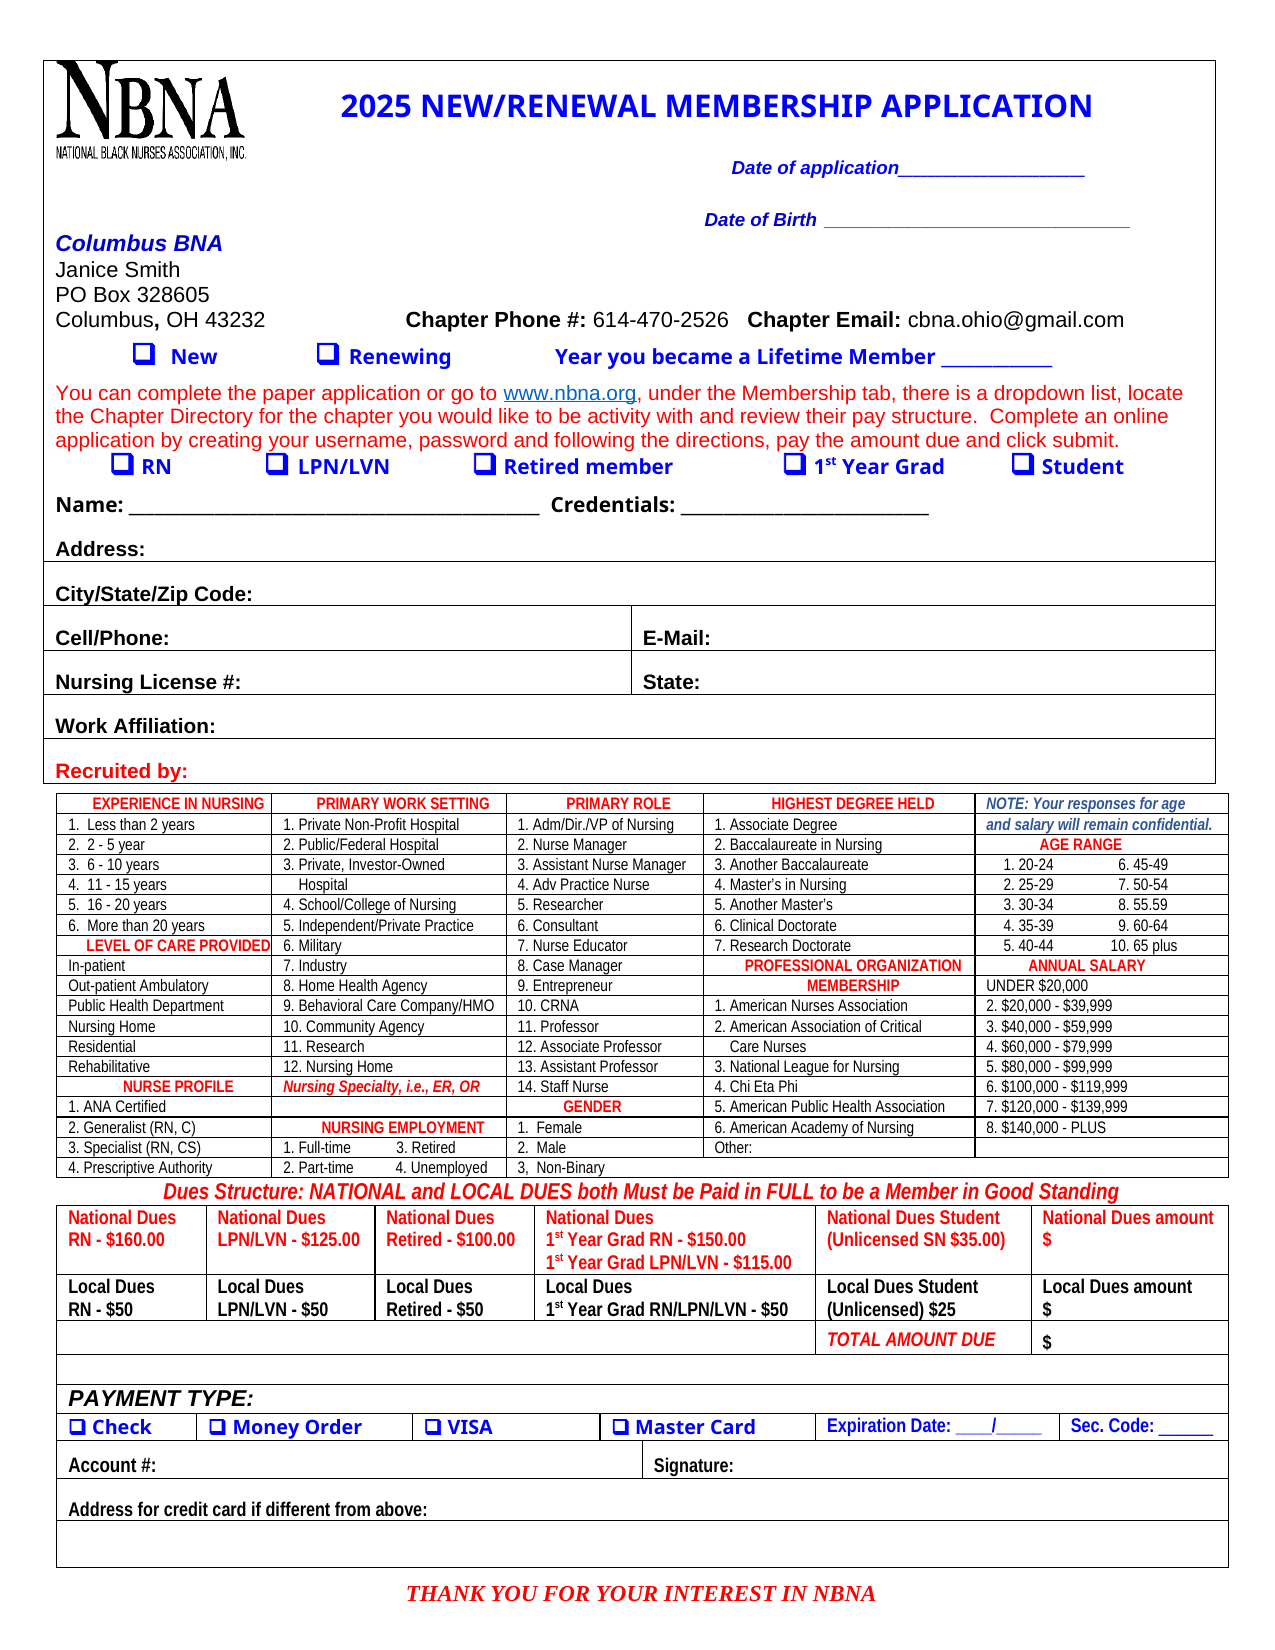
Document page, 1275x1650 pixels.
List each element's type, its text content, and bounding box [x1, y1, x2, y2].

table_cell Money Order [197, 1414, 412, 1440]
table_header National Dues Retired - $100.00 [376, 1206, 534, 1274]
table_cell 14. Staff Nurse [507, 1077, 703, 1096]
table_cell 6. More than 20 years [57, 915, 271, 934]
table_cell 4. $60,000 - $79,999 [976, 1037, 1228, 1056]
table_cell 2. Baccalaureate in Nursing [704, 835, 974, 854]
table_cell 11. Research [272, 1037, 506, 1056]
table_cell 4. Adv Practice Nurse [507, 875, 703, 894]
table_cell Nursing License #: [44, 651, 631, 694]
table_cell 1. 20-24 6. 45-49 [976, 855, 1228, 874]
table_cell PAYMENT TYPE: [57, 1385, 1228, 1412]
table_cell Date of Birth _________________________________ Columbus BNA Janice Smith PO Box 328605 Columbus, OH 43232 Chapter Phone #: 614-470-2526 Chapter Email: cbna.ohio@gmail.com New Renewing Year you became a Lifetime Member _____________ [44, 180, 1215, 371]
table_cell 3. 6 - 10 years [57, 855, 271, 874]
text THANK YOU FOR YOUR INTEREST IN NBNA [56, 1580, 1228, 1606]
table_cell Sec. Code: ______ [1060, 1414, 1228, 1440]
table_cell 4. School/College of Nursing [272, 895, 506, 914]
table_cell Local Dues Student (Unlicensed) $25 [816, 1275, 1031, 1320]
table_cell 6. Consultant [507, 915, 703, 934]
table_cell Local Dues Retired - $50 [376, 1275, 534, 1320]
table_cell Local Dues amount $ [1032, 1275, 1228, 1320]
table_cell Out-patient Ambulatory [57, 976, 271, 995]
table_cell 8. Case Manager [507, 956, 703, 975]
table_cell 11. Professor [507, 1016, 703, 1036]
table_cell NURSE PROFILE [57, 1077, 271, 1096]
table_cell 3. 30-34 8. 55.59 [976, 895, 1228, 914]
picture [56, 61, 246, 161]
table_cell City/State/Zip Code: [44, 562, 1215, 605]
table_cell Local Dues RN - $50 [57, 1275, 206, 1320]
table_cell 2. $20,000 - $39,999 [976, 996, 1228, 1015]
table_cell TOTAL AMOUNT DUE [816, 1321, 1031, 1353]
table_cell 2. Nurse Manager [507, 835, 703, 854]
table_cell 4. Prescriptive Authority [57, 1158, 271, 1177]
table_cell Master Card [601, 1414, 815, 1440]
table_cell 8. Home Health Agency [272, 976, 506, 995]
text Dues Structure: NATIONAL and LOCAL DUES both Must be Paid in FULL to be a Member in Good Standing [56, 1178, 1228, 1204]
table_cell AGE RANGE [976, 835, 1228, 854]
table_cell ANNUAL SALARY [976, 956, 1228, 975]
table_header PRIMARY ROLE [507, 794, 703, 813]
table_cell 7. Industry [272, 956, 506, 975]
table_cell 2. Public/Federal Hospital [272, 835, 506, 854]
table_cell Account #: [57, 1441, 642, 1477]
table_cell E-Mail: [632, 606, 1215, 649]
table_cell Nursing Specialty, i.e., ER, OR [272, 1077, 506, 1096]
table_cell 1. Adm/Dir./VP of Nursing [507, 814, 703, 833]
table_cell 2. Male [507, 1138, 703, 1157]
table_cell 5. Researcher [507, 895, 703, 914]
table_cell 2. Generalist (RN, C) [57, 1118, 271, 1137]
table_cell 3, Non-Binary [507, 1158, 1228, 1177]
table_cell 9. Entrepreneur [507, 976, 703, 995]
table_cell 1. ANA Certified [57, 1097, 271, 1116]
table_cell 2. American Association of Critical [704, 1016, 974, 1036]
table_cell Care Nurses [704, 1037, 974, 1056]
table_cell 1. Private Non-Profit Hospital [272, 814, 506, 833]
table_header EXPERIENCE IN NURSING [57, 794, 271, 813]
table_cell UNDER $20,000 [976, 976, 1228, 995]
table_cell NURSING EMPLOYMENT [272, 1118, 506, 1137]
table_cell and salary will remain confidential. [976, 814, 1228, 833]
table_cell 5. American Public Health Association [704, 1097, 974, 1116]
table_cell LEVEL OF CARE PROVIDED [57, 936, 271, 955]
table_cell 9. Behavioral Care Company/HMO [272, 996, 506, 1015]
table_cell Work Affiliation: [44, 695, 1215, 738]
table_cell Hospital [272, 875, 506, 894]
table_cell 3. Specialist (RN, CS) [57, 1138, 271, 1157]
table_cell Signature: [643, 1441, 1228, 1477]
table_cell 5. Independent/Private Practice [272, 915, 506, 934]
table_cell Public Health Department [57, 996, 271, 1015]
table_cell Expiration Date: ____/_____ [816, 1414, 1059, 1440]
table_cell 3. Another Baccalaureate [704, 855, 974, 874]
table_cell [976, 1138, 1228, 1157]
table_cell GENDER [507, 1097, 703, 1116]
table_header HIGHEST DEGREE HELD [704, 794, 974, 813]
table_cell 2. 25-29 7. 50-54 [976, 875, 1228, 894]
table_cell 6. Clinical Doctorate [704, 915, 974, 934]
table_cell 10. Community Agency [272, 1016, 506, 1036]
table_cell Local Dues LPN/LVN - $50 [207, 1275, 374, 1320]
table_cell 1. Associate Degree [704, 814, 974, 833]
table_cell Rehabilitative [57, 1057, 271, 1076]
table_cell 4. 35-39 9. 60-64 [976, 915, 1228, 934]
table_cell 7. $120,000 - $139,999 [976, 1097, 1228, 1116]
table_cell 3. Private, Investor-Owned [272, 855, 506, 874]
table_cell Local Dues 1st Year Grad RN/LPN/LVN - $50 [535, 1275, 815, 1320]
table_cell Address for credit card if different from above: [57, 1479, 1228, 1520]
table_cell 4. Chi Eta Phi [704, 1077, 974, 1096]
table_cell Other: [704, 1138, 974, 1157]
table_cell 7. Nurse Educator [507, 936, 703, 955]
table_cell State: [632, 651, 1215, 694]
table_header PRIMARY WORK SETTING [272, 794, 506, 813]
table_cell 1. Less than 2 years [57, 814, 271, 833]
table_header 2025 NEW/RENEWAL MEMBERSHIP APPLICATION Date of application_________________________ [258, 61, 1215, 180]
table_cell 6. American Academy of Nursing [704, 1118, 974, 1137]
table_cell 3. National League for Nursing [704, 1057, 974, 1076]
table_cell 3. $40,000 - $59,999 [976, 1016, 1228, 1036]
table_cell [57, 1321, 815, 1353]
table_cell 6. $100,000 - $119,999 [976, 1077, 1228, 1096]
table_cell PROFESSIONAL ORGANIZATION [704, 956, 974, 975]
table_cell Residential [57, 1037, 271, 1056]
table_cell 5. $80,000 - $99,999 [976, 1057, 1228, 1076]
table_header National Dues LPN/LVN - $125.00 [207, 1206, 374, 1274]
table_cell You can complete the paper application or go to www.nbna.org, under the Membership tab, there is a dropdown list, locate the Chapter Directory for the chapter you would like to be activity with and review their pay structure. Complete an online application by creating your username, password and following the directions, pay the amount due and click submit. RN LPN/LVN Retired member 1st Year Grad Student Name: ________________________________________________ Credentials: _____________________________ Address: [44, 371, 1215, 561]
table_cell In-patient [57, 956, 271, 975]
table_cell 1. Female [507, 1118, 703, 1137]
table_cell [57, 1355, 1228, 1384]
table_cell Nursing Home [57, 1016, 271, 1036]
table_cell Check [57, 1414, 196, 1440]
table_cell 3. Assistant Nurse Manager [507, 855, 703, 874]
table_header National Dues RN - $160.00 [57, 1206, 206, 1274]
table_cell 10. CRNA [507, 996, 703, 1015]
table_header National Dues Student (Unlicensed SN $35.00) [816, 1206, 1031, 1274]
table_cell 6. Military [272, 936, 506, 955]
table_cell 8. $140,000 - PLUS [976, 1118, 1228, 1137]
table_cell 5. 16 - 20 years [57, 895, 271, 914]
table_cell 12. Nursing Home [272, 1057, 506, 1076]
table_cell Recruited by: [44, 739, 1215, 782]
table_cell VISA [413, 1414, 599, 1440]
table_cell 1. Full-time 3. Retired [272, 1138, 506, 1157]
table_header [44, 61, 258, 180]
table_cell [272, 1097, 506, 1116]
table_cell 2. 2 - 5 year [57, 835, 271, 854]
table_cell MEMBERSHIP [704, 976, 974, 995]
table_cell 5. 40-44 10. 65 plus [976, 936, 1228, 955]
table_cell 1. American Nurses Association [704, 996, 974, 1015]
table_header National Dues amount $ [1032, 1206, 1228, 1274]
table_cell Cell/Phone: [44, 606, 631, 649]
table_header NOTE: Your responses for age [976, 794, 1228, 813]
table_header National Dues 1st Year Grad RN - $150.00 1st Year Grad LPN/LVN - $115.00 [535, 1206, 815, 1274]
table_cell 12. Associate Professor [507, 1037, 703, 1056]
table_cell $ [1032, 1321, 1228, 1353]
table_cell 7. Research Doctorate [704, 936, 974, 955]
table_cell 4. 11 - 15 years [57, 875, 271, 894]
table_cell 4. Master’s in Nursing [704, 875, 974, 894]
table_cell [57, 1521, 1228, 1567]
table_cell 13. Assistant Professor [507, 1057, 703, 1076]
table_cell 2. Part-time 4. Unemployed [272, 1158, 506, 1177]
table_cell 5. Another Master’s [704, 895, 974, 914]
